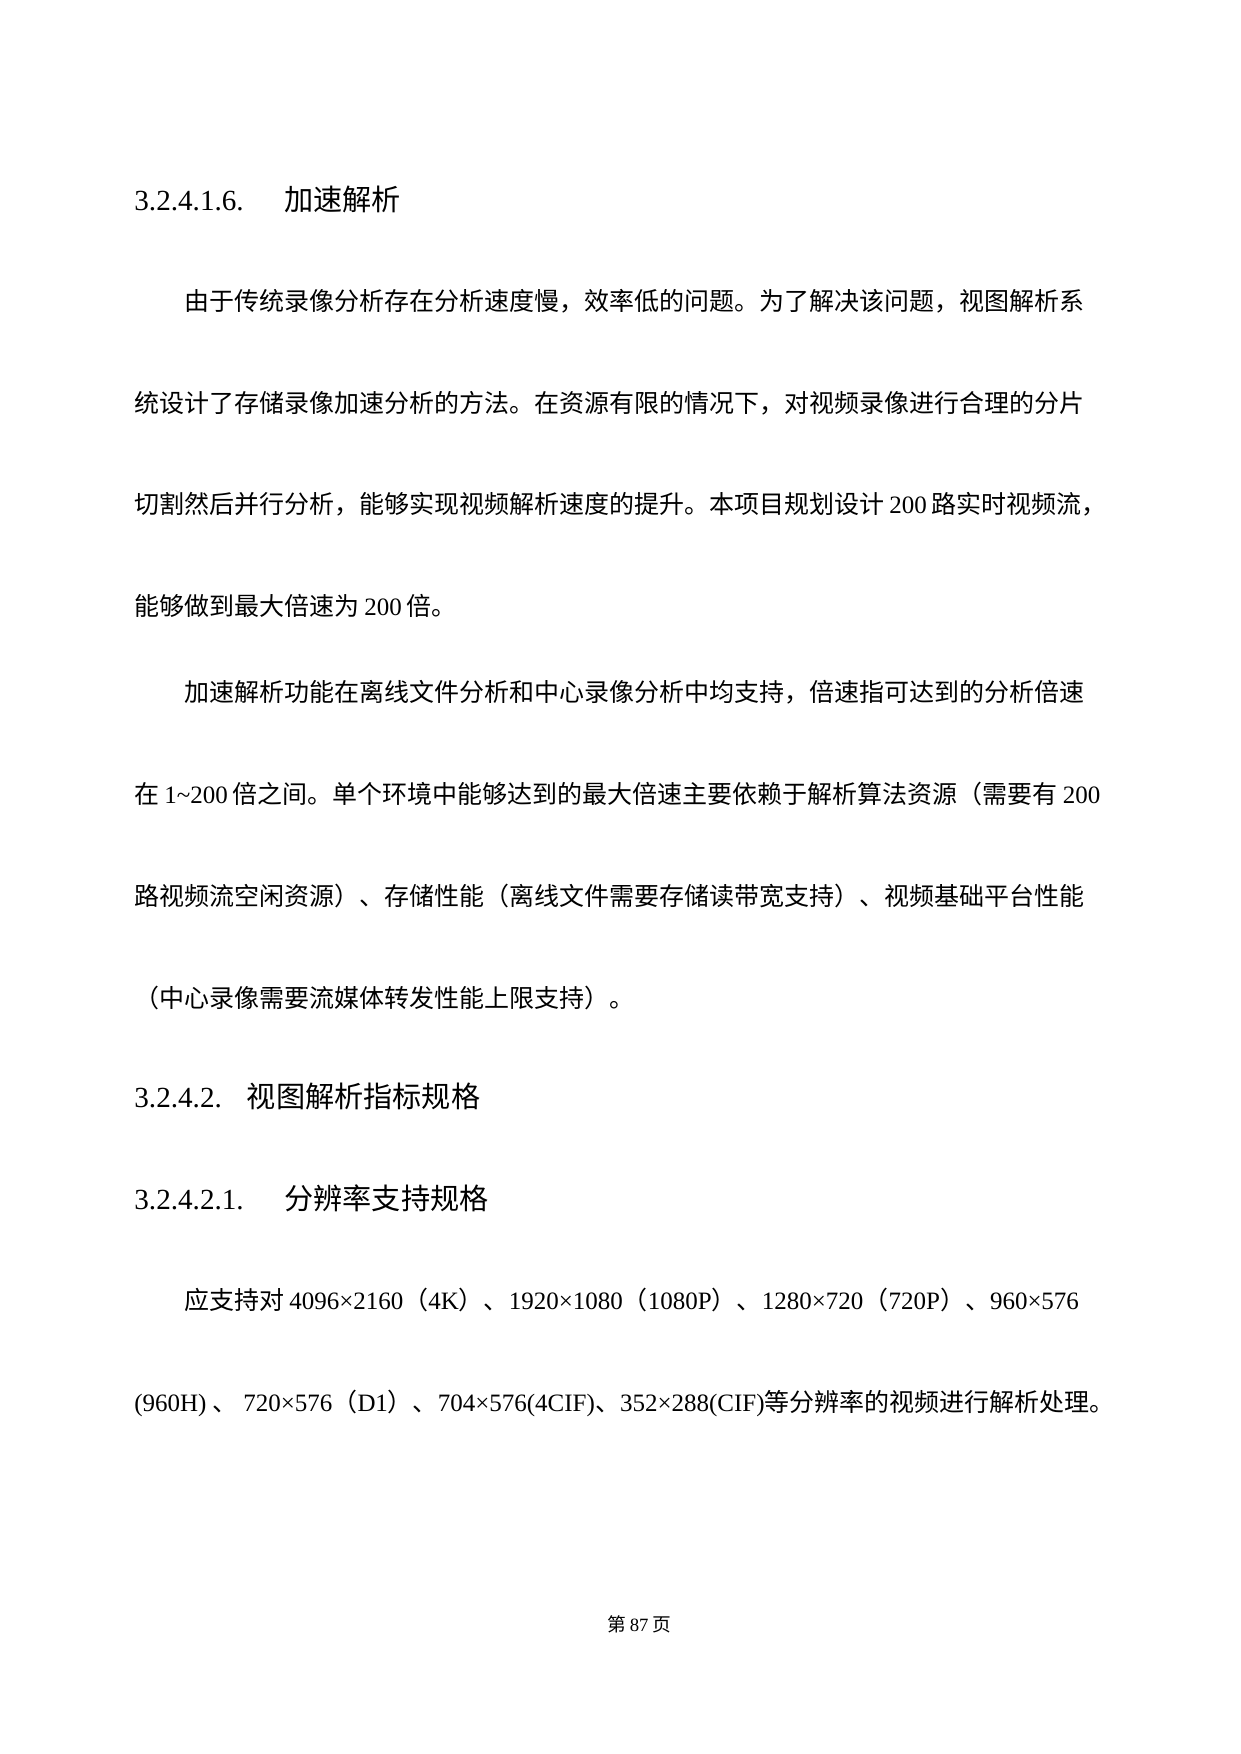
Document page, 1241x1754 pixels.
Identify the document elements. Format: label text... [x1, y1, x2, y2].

text 应支持对4096×2160（4K）、1920×1080（1080P）、1280×720（720P）、960×576 (960H) 、 720×576（D1）、704×576(4CIF)、352×288(CIF)等分辨率的视频进行解析处理。 [134, 1264, 1106, 1434]
text 加速解析功能在离线文件分析和中心录像分析中均支持，倍速指可达到的分析倍速在1~200倍之间。单个环境中能够达到的最大倍速主要依赖于解析算法资源（需要有200路视频流空闲资源）、存储性能（离线文件需要存储读带宽支持）、视频基础平台性能（中心录像需要流媒体转发性能上限支持）。 [134, 657, 1106, 1031]
text 由于传统录像分析存在分析速度慢，效率低的问题。为了解决该问题，视图解析系统设计了存储录像加速分析的方法。在资源有限的情况下，对视频录像进行合理的分片切割然后并行分析，能够实现视频解析速度的提升。本项目规划设计200路实时视频流，能够做到最大倍速为200倍。 [134, 265, 1106, 639]
subtitle 视图解析指标规格 [134, 1061, 1106, 1129]
subtitle 分辨率支持规格 [134, 1163, 1106, 1231]
subtitle 加速解析 [134, 164, 1106, 232]
